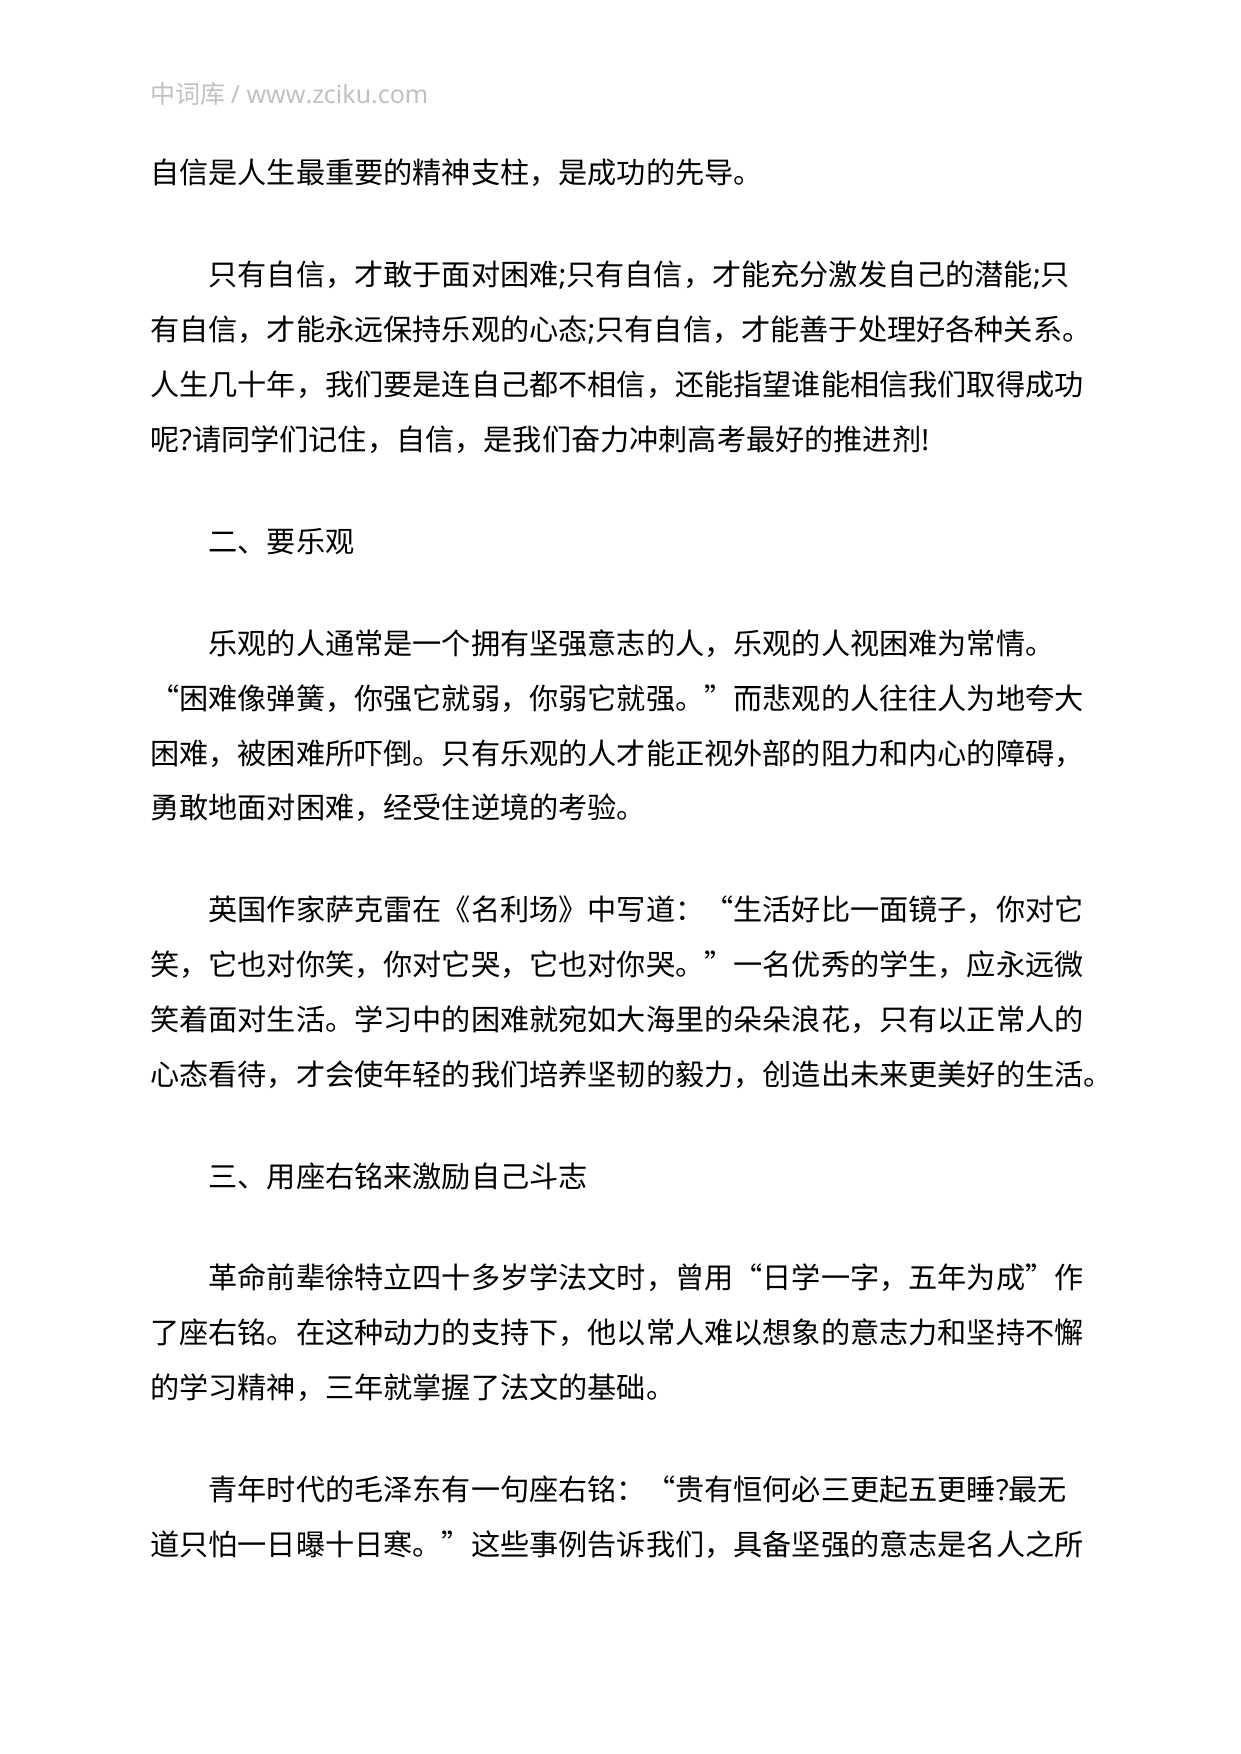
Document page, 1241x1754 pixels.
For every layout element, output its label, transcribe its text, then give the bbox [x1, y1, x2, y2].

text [150, 1467, 1090, 1564]
text 英国作家萨克雷在《名利场》中写道：“生活好比一面镜子，你对它笑，它也对你笑，你对它哭，它也对你哭。”一名优秀的学生，应永远微笑着面对生活。学习中的困难就宛如大海里的朵朵浪花，只有以正常人的心态看待，才会使年轻的我们培养坚韧的毅力，创造出未来更美好的生活。 [150, 887, 1090, 1094]
text 二、要乐观 [150, 519, 1090, 561]
text 乐观的人通常是一个拥有坚强意志的人，乐观的人视困难为常情。“困难像弹簧，你强它就弱，你弱它就强。”而悲观的人往往人为地夸大困难，被困难所吓倒。只有乐观的人才能正视外部的阻力和内心的障碍，勇敢地面对困难，经受住逆境的考验。 [150, 620, 1090, 827]
text 革命前辈徐特立四十多岁学法文时，曾用“日学一字，五年为成”作了座右铭。在这种动力的支持下，他以常人难以想象的意志力和坚持不懈的学习精神，三年就掌握了法文的基础。 [150, 1255, 1090, 1407]
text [150, 150, 1090, 192]
text 只有自信，才敢于面对困难;只有自信，才能充分激发自己的潜能;只有自信，才能永远保持乐观的心态;只有自信，才能善于处理好各种关系。人生几十年，我们要是连自己都不相信，还能指望谁能相信我们取得成功呢?请同学们记住，自信，是我们奋力冲刺高考最好的推进剂! [150, 252, 1090, 459]
text 三、用座右铭来激励自己斗志 [150, 1153, 1090, 1196]
